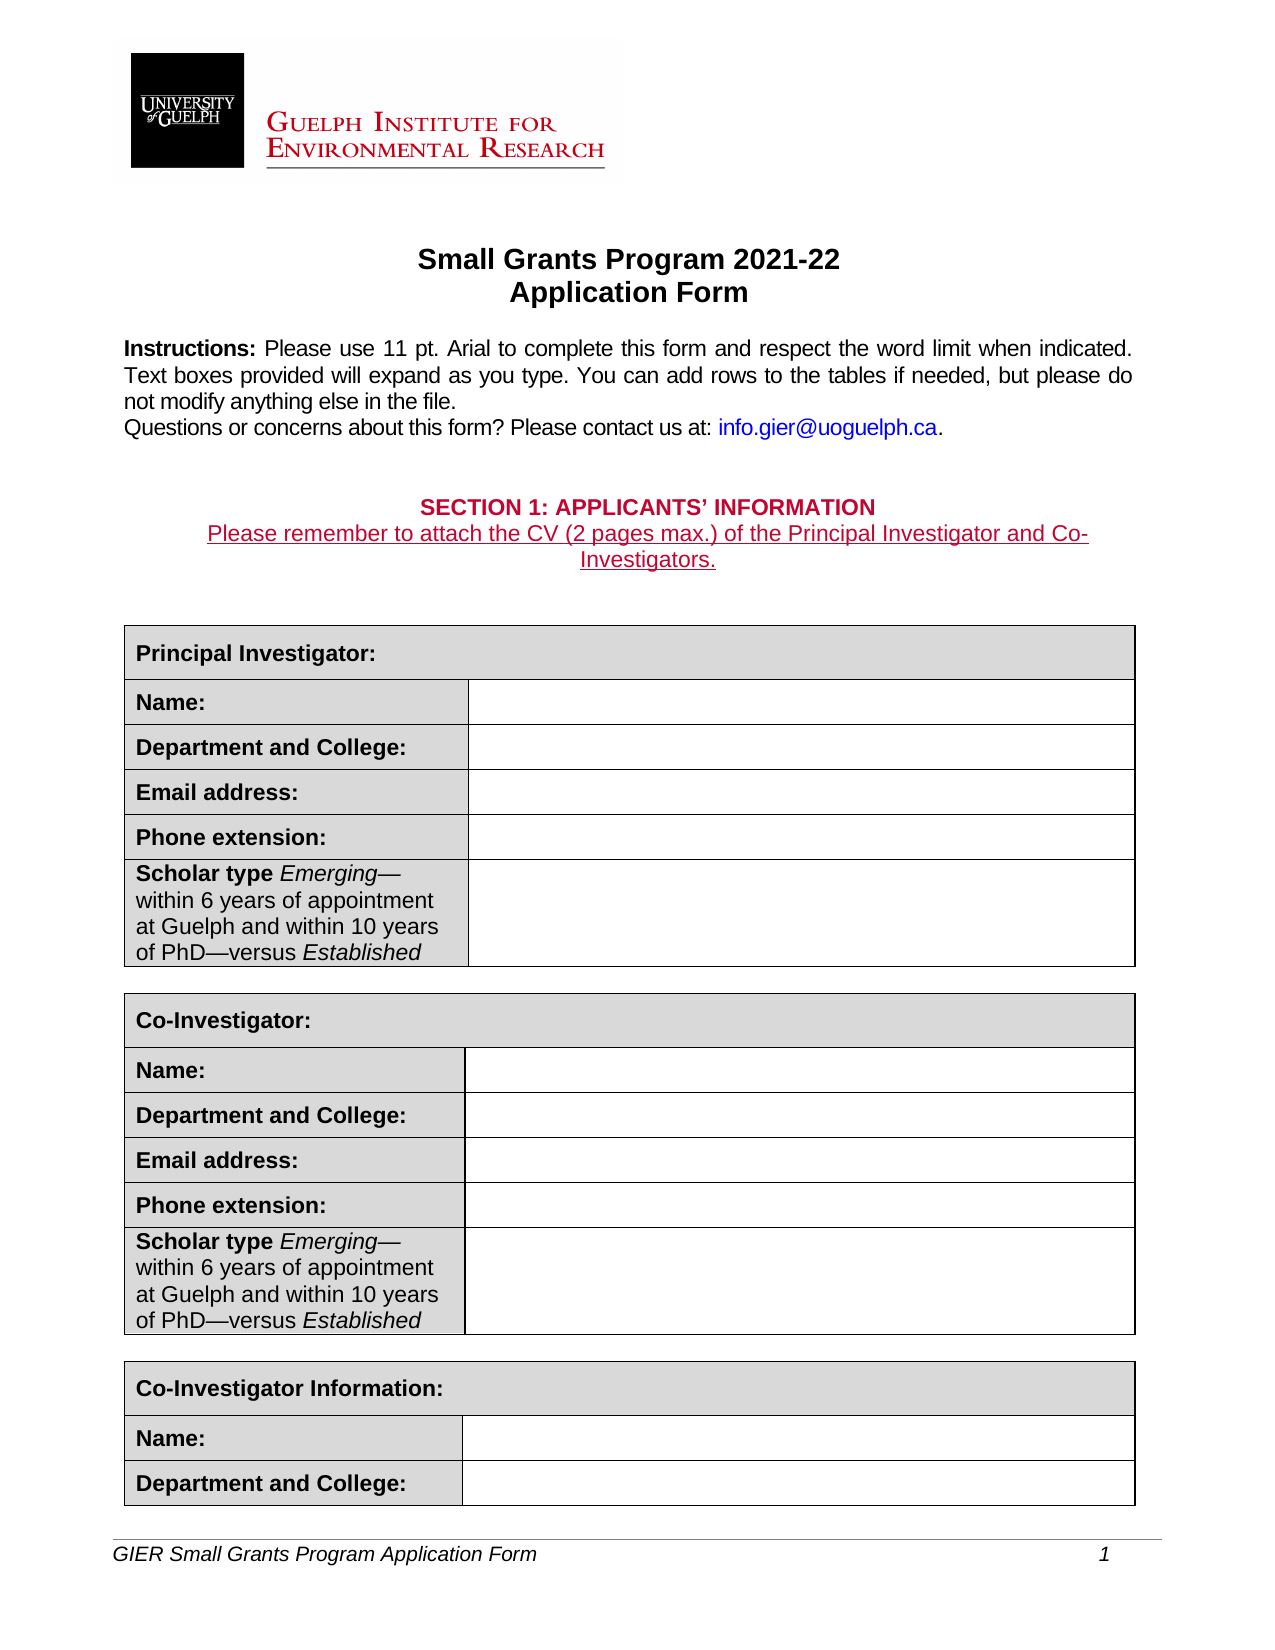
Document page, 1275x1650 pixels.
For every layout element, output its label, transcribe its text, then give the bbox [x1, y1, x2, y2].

picture [112, 37, 623, 185]
